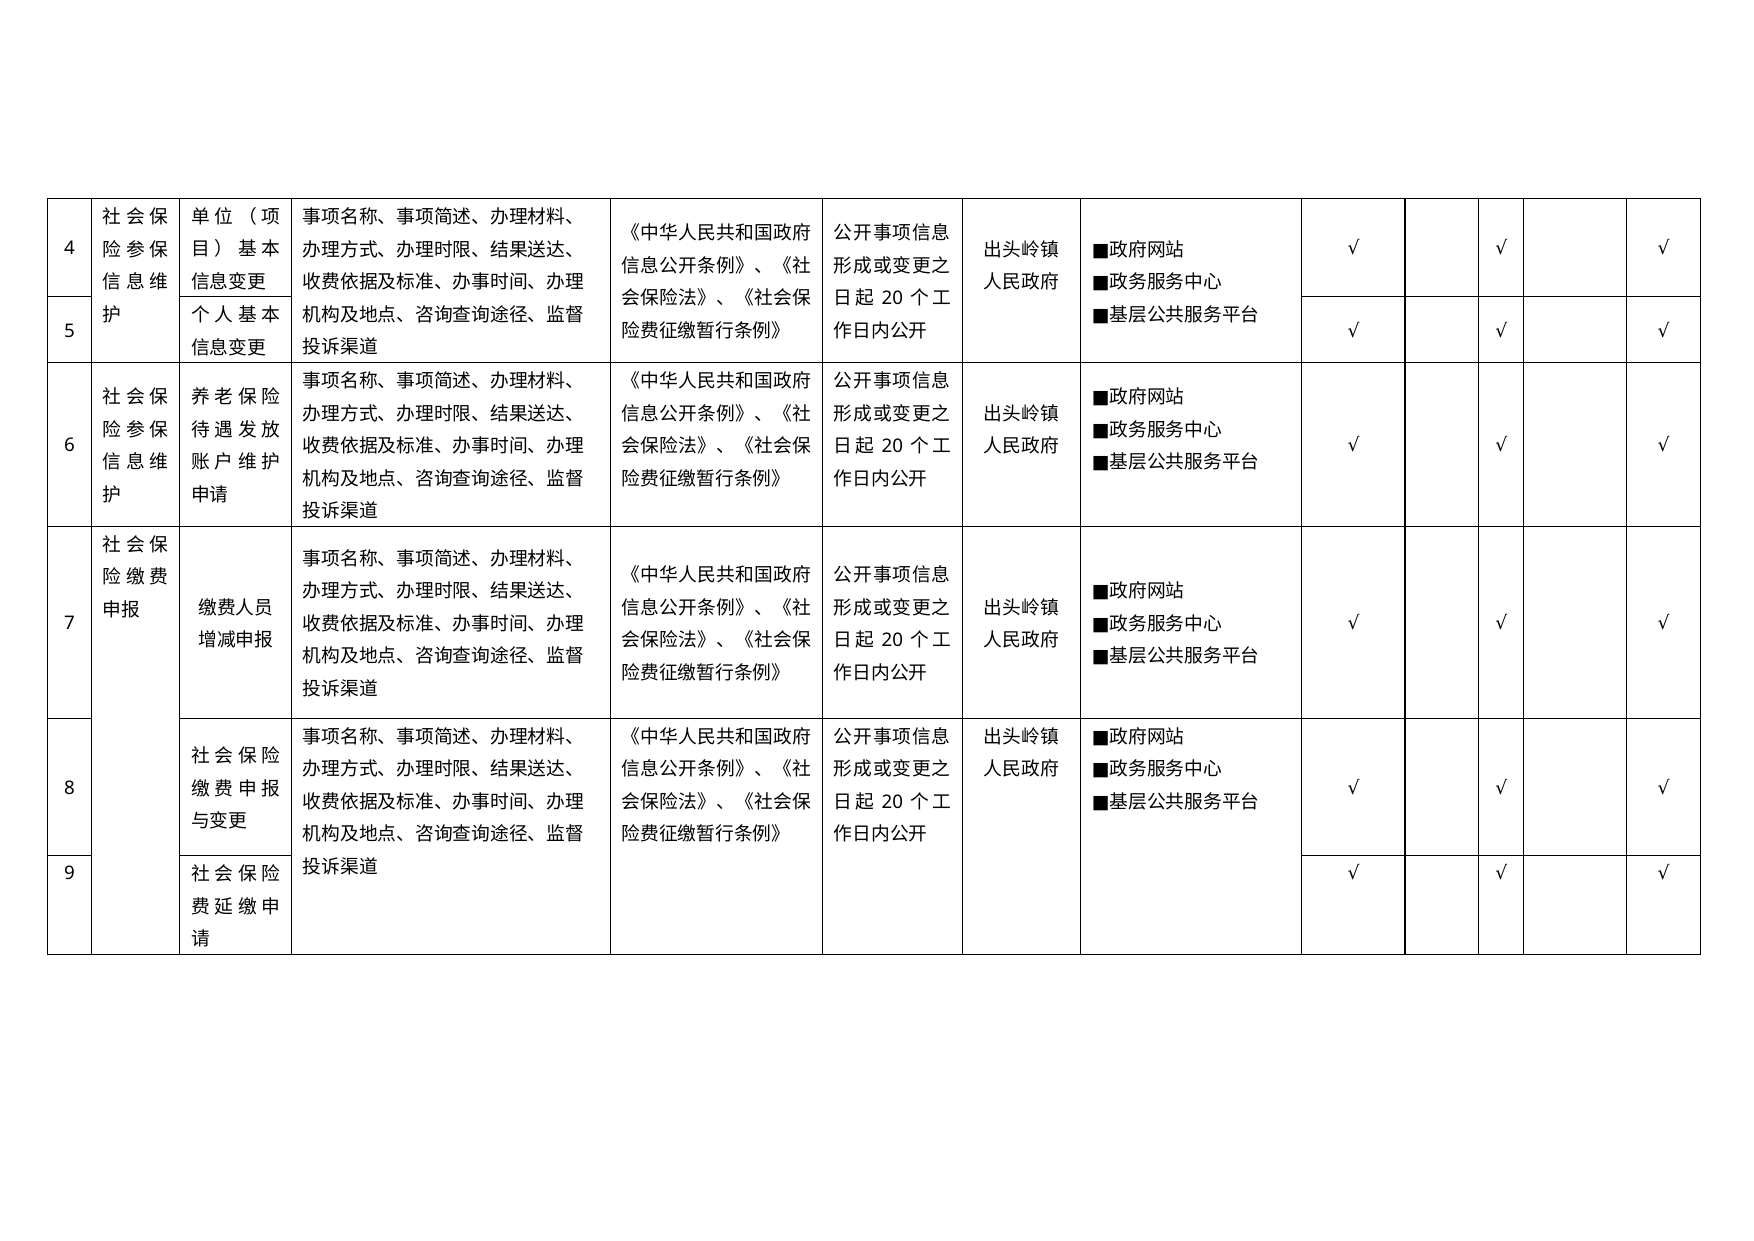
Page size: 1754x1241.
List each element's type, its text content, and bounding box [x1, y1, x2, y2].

table_cell 养老保险待遇发放账户维护申请 [180, 363, 291, 526]
table_cell 单位（项目）基本信息变更 [180, 199, 291, 296]
table_cell [1524, 856, 1626, 954]
table_cell √ [1627, 719, 1700, 855]
table_cell 4 [48, 199, 91, 296]
table_cell √ [1302, 363, 1404, 526]
table_cell 公开事项信息形成或变更之日起20个工作日内公开 [823, 719, 962, 954]
table_cell 出头岭镇 人民政府 [963, 719, 1080, 954]
table_cell √ [1302, 199, 1404, 296]
table_cell √ [1627, 527, 1700, 718]
table_cell 9 [48, 856, 91, 954]
table_cell ■政府网站 ■政务服务中心 ■基层公共服务平台 [1081, 719, 1301, 954]
table_cell [1406, 527, 1478, 718]
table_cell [611, 199, 822, 362]
table_cell [1524, 297, 1626, 362]
table_cell 事项名称、事项简述、办理材料、办理方式、办理时限、结果送达、收费依据及标准、办事时间、办理机构及地点、咨询查询途径、监督投诉渠道 [292, 719, 610, 954]
table_cell √ [1479, 297, 1523, 362]
table_cell √ [1302, 527, 1404, 718]
table_cell √ [1479, 719, 1523, 855]
table_cell 5 [48, 297, 91, 362]
table_cell [1524, 719, 1626, 855]
table_cell 《中华人民共和国政府信息公开条例》、《社会保险法》、《社会保险费征缴暂行条例》 [611, 363, 822, 526]
table_cell √ [1302, 856, 1404, 954]
table_cell 8 [48, 719, 91, 855]
table_cell [1524, 199, 1626, 296]
table_cell 社会保险参保信息维护 [92, 199, 179, 362]
table_cell √ [1627, 363, 1700, 526]
table_cell √ [1627, 856, 1700, 954]
table_cell [1406, 199, 1478, 296]
table_cell 事项名称、事项简述、办理材料、办理方式、办理时限、结果送达、收费依据及标准、办事时间、办理机构及地点、咨询查询途径、监督投诉渠道 [292, 527, 610, 718]
table_cell √ [1479, 199, 1523, 296]
table_cell [1524, 527, 1626, 718]
table_cell 社会保险缴费申报与变更 [180, 719, 291, 855]
table_cell 事项名称、事项简述、办理材料、办理方式、办理时限、结果送达、收费依据及标准、办事时间、办理机构及地点、咨询查询途径、监督投诉渠道 [292, 363, 610, 526]
table_cell 出头岭镇 人民政府 [963, 199, 1080, 362]
table_cell 6 [48, 363, 91, 526]
table_cell 出头岭镇 人民政府 [963, 363, 1080, 526]
table_cell √ [1302, 719, 1404, 855]
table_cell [1081, 199, 1301, 362]
table_cell 缴费人员增减申报 [180, 527, 291, 718]
table_cell 出头岭镇 人民政府 [963, 527, 1080, 718]
table_cell [1406, 856, 1478, 954]
table_cell 《中华人民共和国政府信息公开条例》、《社会保险法》、《社会保险费征缴暂行条例》 [611, 527, 822, 718]
table_cell √ [1627, 297, 1700, 362]
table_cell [823, 199, 962, 362]
table_cell [1406, 363, 1478, 526]
table_cell ■政府网站 ■政务服务中心 ■基层公共服务平台 [1081, 527, 1301, 718]
table_cell 社会保险费延缴申请 [180, 856, 291, 954]
table_cell 公开事项信息形成或变更之日起20个工作日内公开 [823, 527, 962, 718]
table_cell 社会保险参保信息维护 [92, 363, 179, 526]
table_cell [292, 199, 610, 362]
table_cell √ [1479, 856, 1523, 954]
table_cell 社会保险缴费申报 [92, 527, 179, 954]
table_cell √ [1479, 363, 1523, 526]
table_cell √ [1302, 297, 1404, 362]
table_cell ■政府网站 ■政务服务中心 ■基层公共服务平台 [1081, 363, 1301, 526]
table_cell √ [1627, 199, 1700, 296]
table_cell [1406, 719, 1478, 855]
table_cell [1406, 297, 1478, 362]
table_cell [1524, 363, 1626, 526]
table_cell √ [1479, 527, 1523, 718]
table_cell 个人基本信息变更 [180, 297, 291, 362]
table_cell 公开事项信息形成或变更之日起20个工作日内公开 [823, 363, 962, 526]
table_cell 《中华人民共和国政府信息公开条例》、《社会保险法》、《社会保险费征缴暂行条例》 [611, 719, 822, 954]
table_cell 7 [48, 527, 91, 718]
